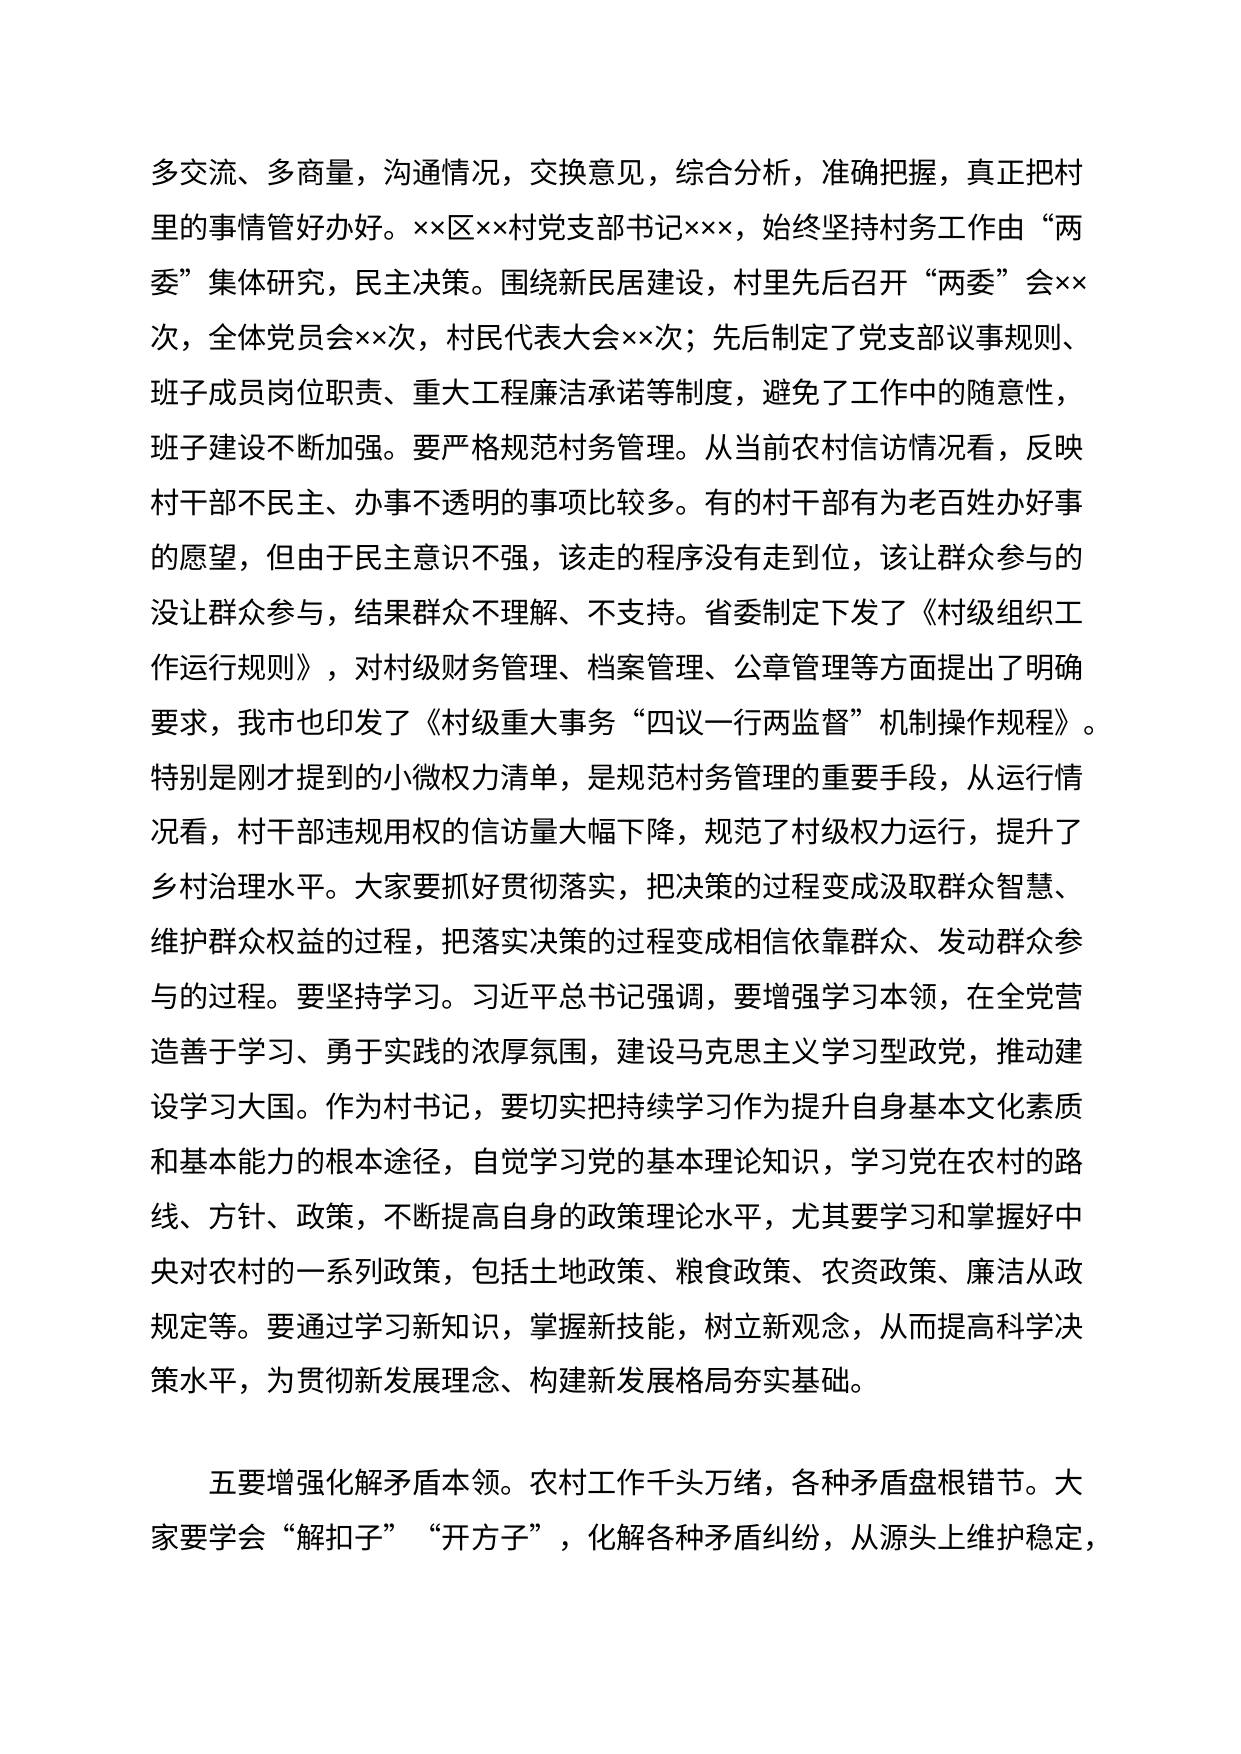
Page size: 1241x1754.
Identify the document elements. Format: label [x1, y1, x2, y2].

text [150, 150, 1090, 1400]
text [150, 1460, 1090, 1557]
